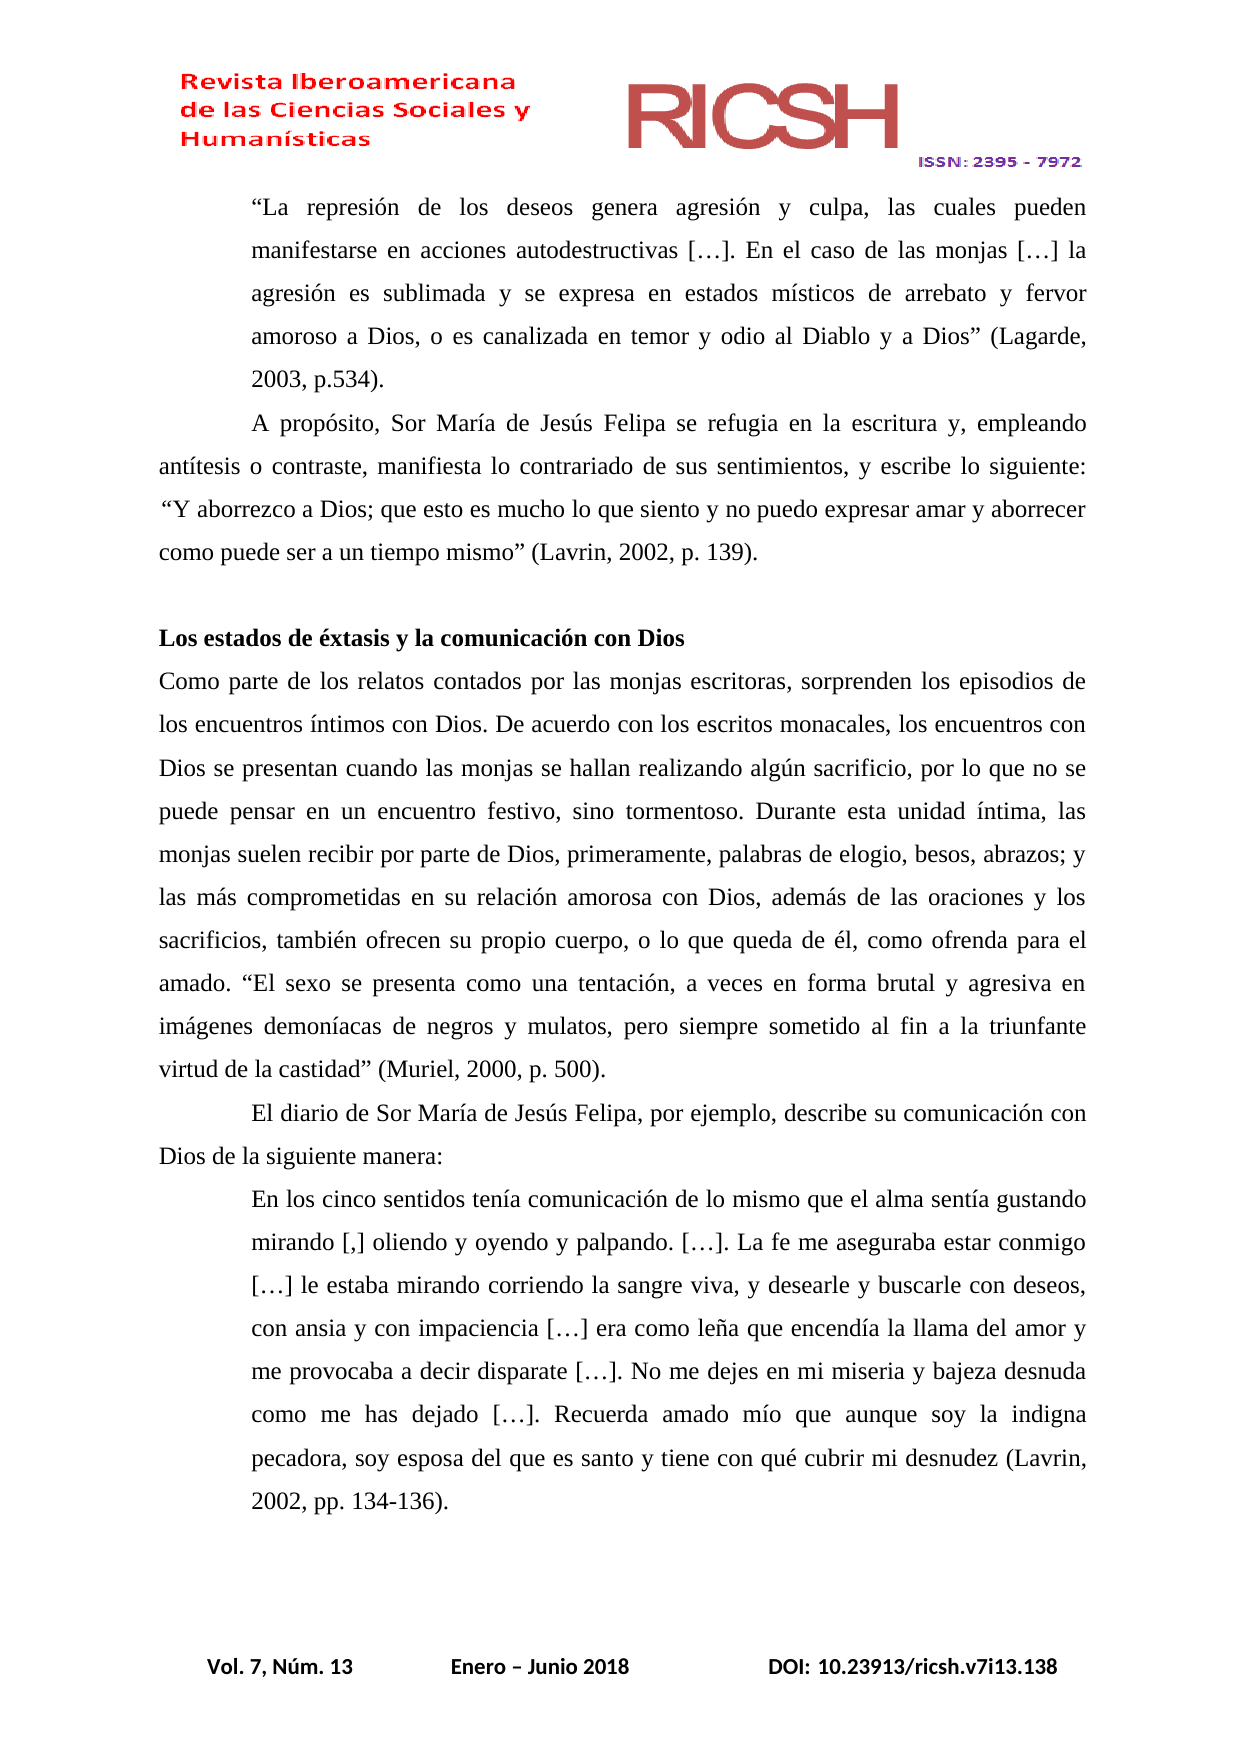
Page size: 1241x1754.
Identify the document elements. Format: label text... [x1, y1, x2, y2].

text A propósito, Sor María de Jesús Felipa se refugia en la escritura y, empleando antítesis o contraste, manifiesta lo contrariado de sus sentimientos, y escribe lo siguiente: “Y aborrezco a Dios; que esto es mucho lo que siento y no puedo expresar amar y aborrecer como puede ser a un tiempo mismo” (Lavrin, 2002, p. 139). [158, 408, 1087, 566]
text Como parte de los relatos contados por las monjas escritoras, sorprenden los episodios de los encuentros íntimos con Dios. De acuerdo con los escritos monacales, los encuentros con Dios se presentan cuando las monjas se hallan realizando algún sacrificio, por lo que no se puede pensar en un encuentro festivo, sino tormentoso. Durante esta unidad íntima, las monjas suelen recibir por parte de Dios, primeramente, palabras de elogio, besos, abrazos; y las más comprometidas en su relación amorosa con Dios, además de las oraciones y los sacrificios, también ofrecen su propio cuerpo, o lo que queda de él, como ofrenda para el amado. “El sexo se presenta como una tentación, a veces en forma brutal y agresiva en imágenes demoníacas de negros y mulatos, pero siempre sometido al fin a la triunfante virtud de la castidad” (Muriel, 2000, p. 500). [158, 666, 1087, 1083]
text El diario de Sor María de Jesús Felipa, por ejemplo, describe su comunicación con Dios de la siguiente manera: [158, 1098, 1087, 1169]
text Los estados de éxtasis y la comunicación con Dios [158, 623, 1087, 652]
picture [180, 73, 1085, 168]
text “La represión de los deseos genera agresión y culpa, las cuales pueden manifestarse en acciones autodestructivas […]. En el caso de las monjas […] la agresión es sublimada y se expresa en estados místicos de arrebato y fervor amoroso a Dios, o es canalizada en temor y odio al Diablo y a Dios” (Lagarde, 2003, p.534). [251, 192, 1087, 393]
text En los cinco sentidos tenía comunicación de lo mismo que el alma sentía gustando mirando [,] oliendo y oyendo y palpando. […]. La fe me aseguraba estar conmigo […] le estaba mirando corriendo la sangre viva, y desearle y buscarle con deseos, con ansia y con impaciencia […] era como leña que encendía la llama del amor y me provocaba a decir disparate […]. No me dejes en mi miseria y bajeza desnuda como me has dejado […]. Recuerda amado mío que aunque soy la indigna pecadora, soy esposa del que es santo y tiene con qué cubrir mi desnudez (Lavrin, 2002, pp. 134-136). [251, 1184, 1087, 1514]
